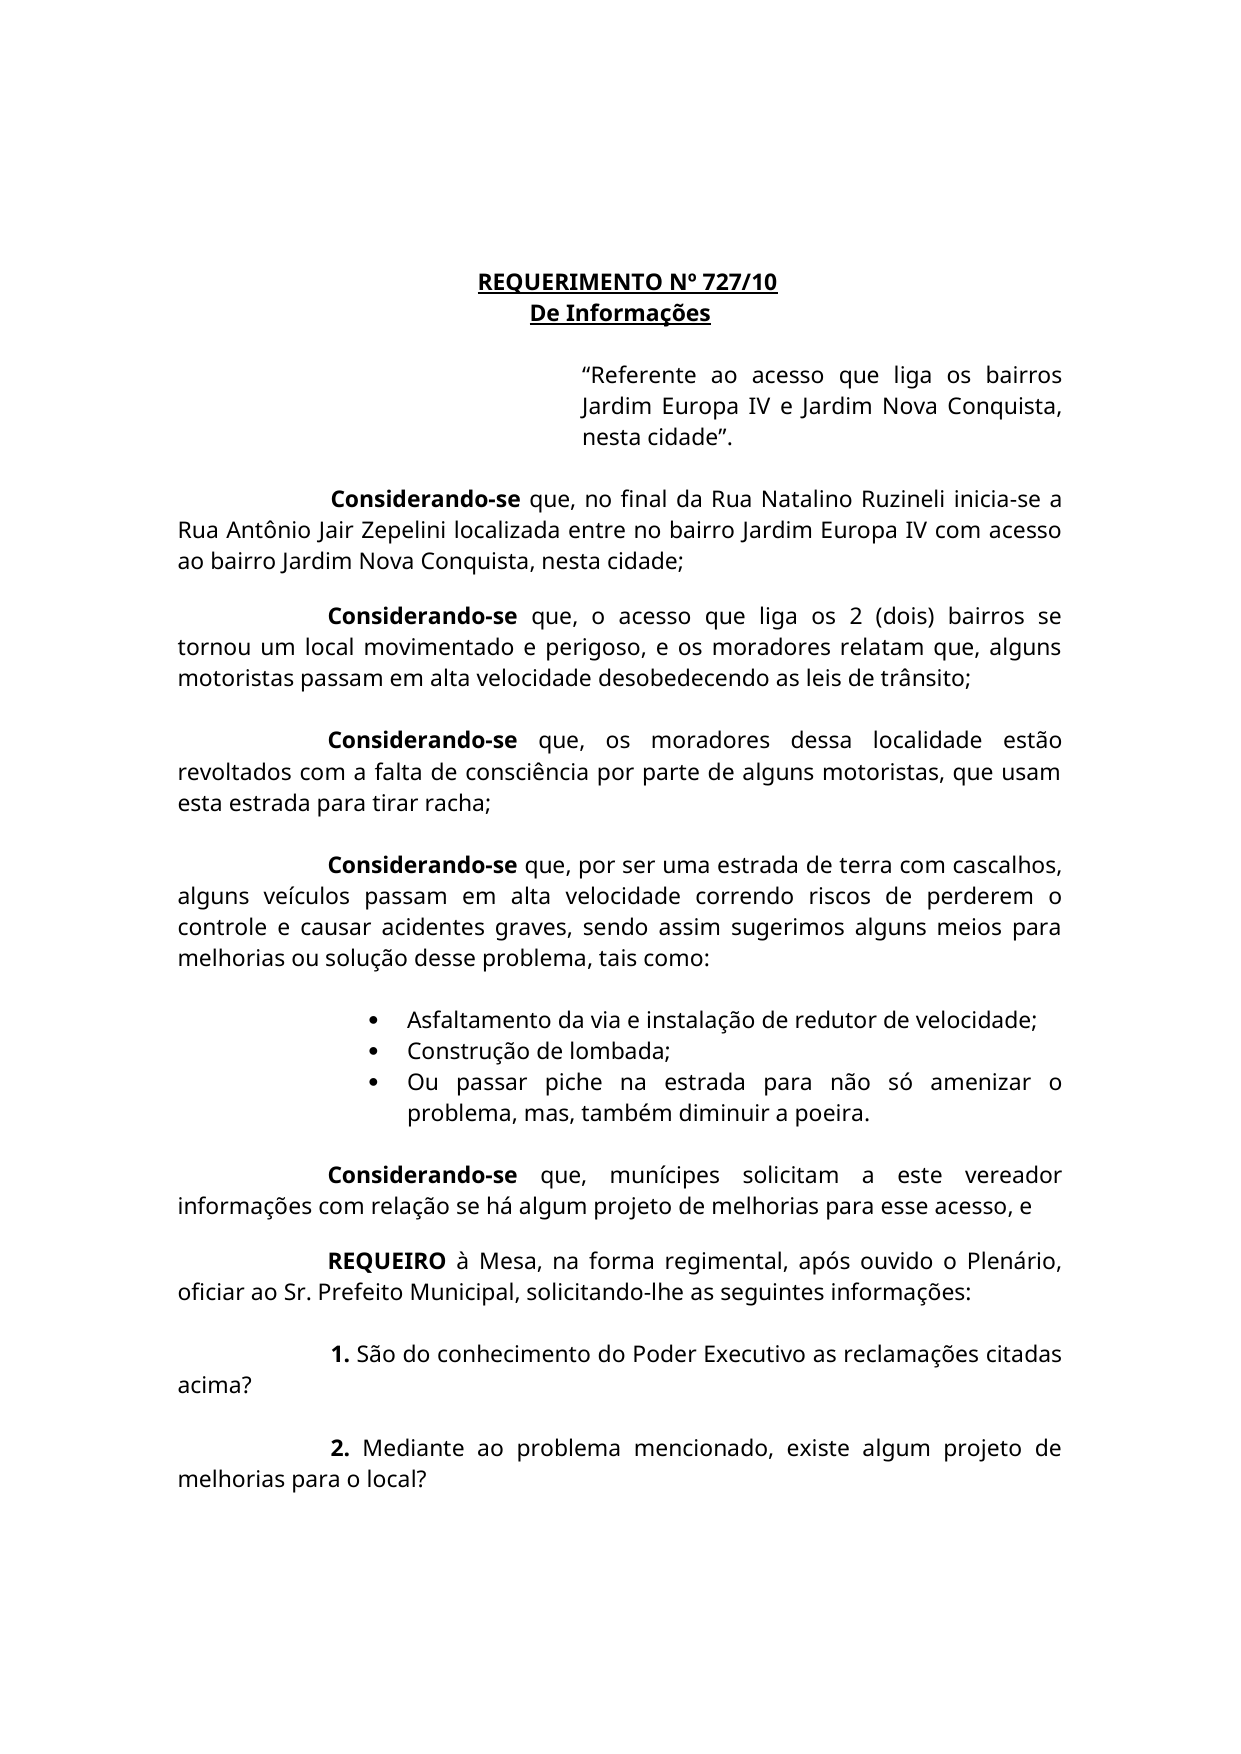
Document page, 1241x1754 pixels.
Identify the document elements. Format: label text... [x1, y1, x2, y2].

list Construção de lombada; [369, 1035, 1063, 1066]
text Considerando-se que, os moradores dessa localidade estão revoltados com a falta de consciência por parte de alguns motoristas, que usam esta estrada para tirar racha; [177, 724, 1063, 818]
text “Referente ao acesso que liga os bairros Jardim Europa IV e Jardim Nova Conquista, nesta cidade”. [582, 359, 1063, 452]
list Ou passar piche na estrada para não só amenizar o problema, mas, também diminuir a poeira. [369, 1066, 1063, 1128]
text REQUEIRO à Mesa, na forma regimental, após ouvido o Plenário, oficiar ao Sr. Prefeito Municipal, solicitando-lhe as seguintes informações: [177, 1245, 1063, 1307]
text REQUERIMENTO Nº 727/10 [402, 266, 1063, 297]
text Considerando-se que, por ser uma estrada de terra com cascalhos, alguns veículos passam em alta velocidade correndo riscos de perderem o controle e causar acidentes graves, sendo assim sugerimos alguns meios para melhorias ou solução desse problema, tais como: [177, 849, 1063, 973]
text 1. São do conhecimento do Poder Executivo as reclamações citadas acima? [177, 1338, 1063, 1400]
text Considerando-se que, no final da Rua Natalino Ruzineli inicia-se a Rua Antônio Jair Zepelini localizada entre no bairro Jardim Europa IV com acesso ao bairro Jardim Nova Conquista, nesta cidade; [177, 483, 1063, 576]
text Considerando-se que, o acesso que liga os 2 (dois) bairros se tornou um local movimentado e perigoso, e os moradores relatam que, alguns motoristas passam em alta velocidade desobedecendo as leis de trânsito; [177, 600, 1063, 693]
text De Informações [177, 297, 1063, 328]
text Considerando-se que, munícipes solicitam a este vereador informações com relação se há algum projeto de melhorias para esse acesso, e [177, 1159, 1063, 1221]
text 2. Mediante ao problema mencionado, existe algum projeto de melhorias para o local? [177, 1431, 1063, 1493]
list Asfaltamento da via e instalação de redutor de velocidade; [369, 1004, 1063, 1035]
